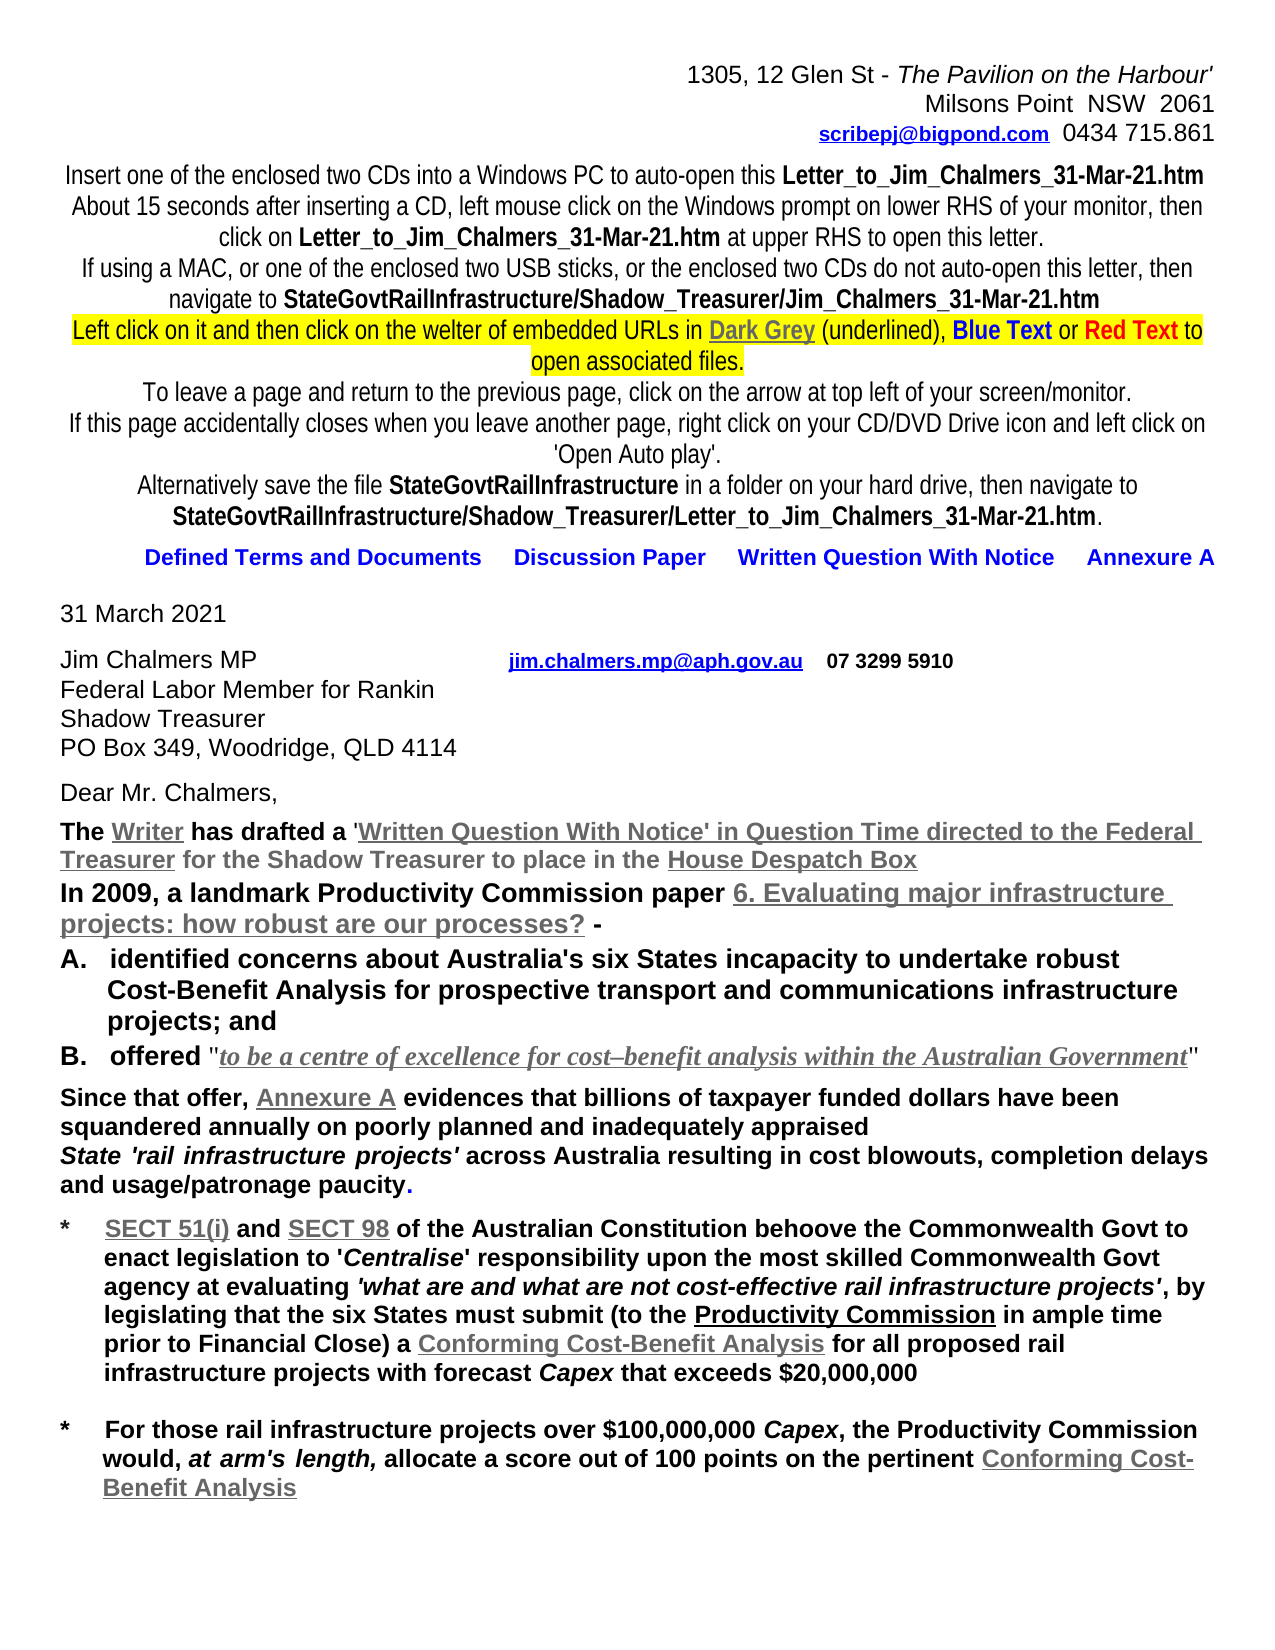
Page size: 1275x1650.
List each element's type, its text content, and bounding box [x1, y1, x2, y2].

text 1305, 12 Glen St - The Pavilion on the Harbour' Milsons Point NSW 2061 [60, 60, 1215, 117]
text A. identified concerns about Australia's six States incapacity to undertake robust Cost-Benefit Analysis for prospective transport and communications infrastructure projects; and [60, 943, 1215, 1037]
text Federal Labor Member for Rankin [60, 675, 1215, 704]
text Defined Terms and Documents Discussion Paper Written Question With Notice Annexure A [60, 544, 1215, 570]
text Since that offer, Annexure A evidences that billions of taxpayer funded dollars have been squandered annually on poorly planned and inadequately appraised State 'rail infrastructure projects' across Australia resulting in cost blowouts, completion delays and usage/patronage paucity. [60, 1083, 1215, 1198]
text Dear Mr. Chalmers, [60, 778, 1215, 807]
text B. offered "to be a centre of excellence for cost–benefit analysis within the Australian Government" [60, 1040, 1215, 1071]
text 31 March 2021 [60, 599, 1215, 628]
text The Writer has drafted a 'Written Question With Notice' in Question Time directed to the Federal Treasurer for the Shadow Treasurer to place in the House Despatch Box [60, 817, 1215, 874]
text * For those rail infrastructure projects over $100,000,000 Capex, the Productivity Commission would, at arm's length, allocate a score out of 100 points on the pertinent Conforming Cost-Benefit Analysis [60, 1415, 1215, 1502]
text Shadow Treasurer [60, 704, 1215, 732]
text Insert one of the enclosed two CDs into a Windows PC to auto-open this Letter_to_Jim_Chalmers_31-Mar-21.htm About 15 seconds after inserting a CD, left mouse click on the Windows prompt on lower RHS of your monitor, then click on Letter_to_Jim_Chalmers_31-Mar-21.htm at upper RHS to open this letter. If using a MAC, or one of the enclosed two USB sticks, or the enclosed two CDs do not auto-open this letter, then navigate to StateGovtRailInfrastructure/Shadow_Treasurer/Jim_Chalmers_31-Mar-21.htm Left click on it and then click on the welter of embedded URLs in Dark Grey (underlined), Blue Text or Red Text to open associated files. To leave a page and return to the previous page, click on the arrow at top left of your screen/monitor. [60, 159, 1215, 407]
text If this page accidentally closes when you leave another page, right click on your CD/DVD Drive icon and left click on 'Open Auto play'. Alternatively save the file StateGovtRailInfrastructure in a folder on your hard drive, then navigate to StateGovtRailInfrastructure/Shadow_Treasurer/Letter_to_Jim_Chalmers_31-Mar-21.htm. [60, 407, 1215, 531]
text Jim Chalmers MP jim.chalmers.mp@aph.gov.au 07 3299 5910 [60, 645, 1215, 673]
text In 2009, a landmark Productivity Commission paper 6. Evaluating major infrastructure projects: how robust are our processes? - [60, 877, 1215, 940]
text * SECT 51(i) and SECT 98 of the Australian Constitution behoove the Commonwealth Govt to enact legislation to 'Centralise' responsibility upon the most skilled Commonwealth Govt agency at evaluating 'what are and what are not cost-effective rail infrastructure projects', by legislating that the six States must submit (to the Productivity Commission in ample time prior to Financial Close) a Conforming Cost-Benefit Analysis for all proposed rail infrastructure projects with forecast Capex that exceeds $20,000,000 [60, 1214, 1215, 1415]
text PO Box 349, Woodridge, QLD 4114 [60, 732, 1215, 761]
text scribepj@bigpond.com 0434 715.861 [60, 117, 1215, 146]
